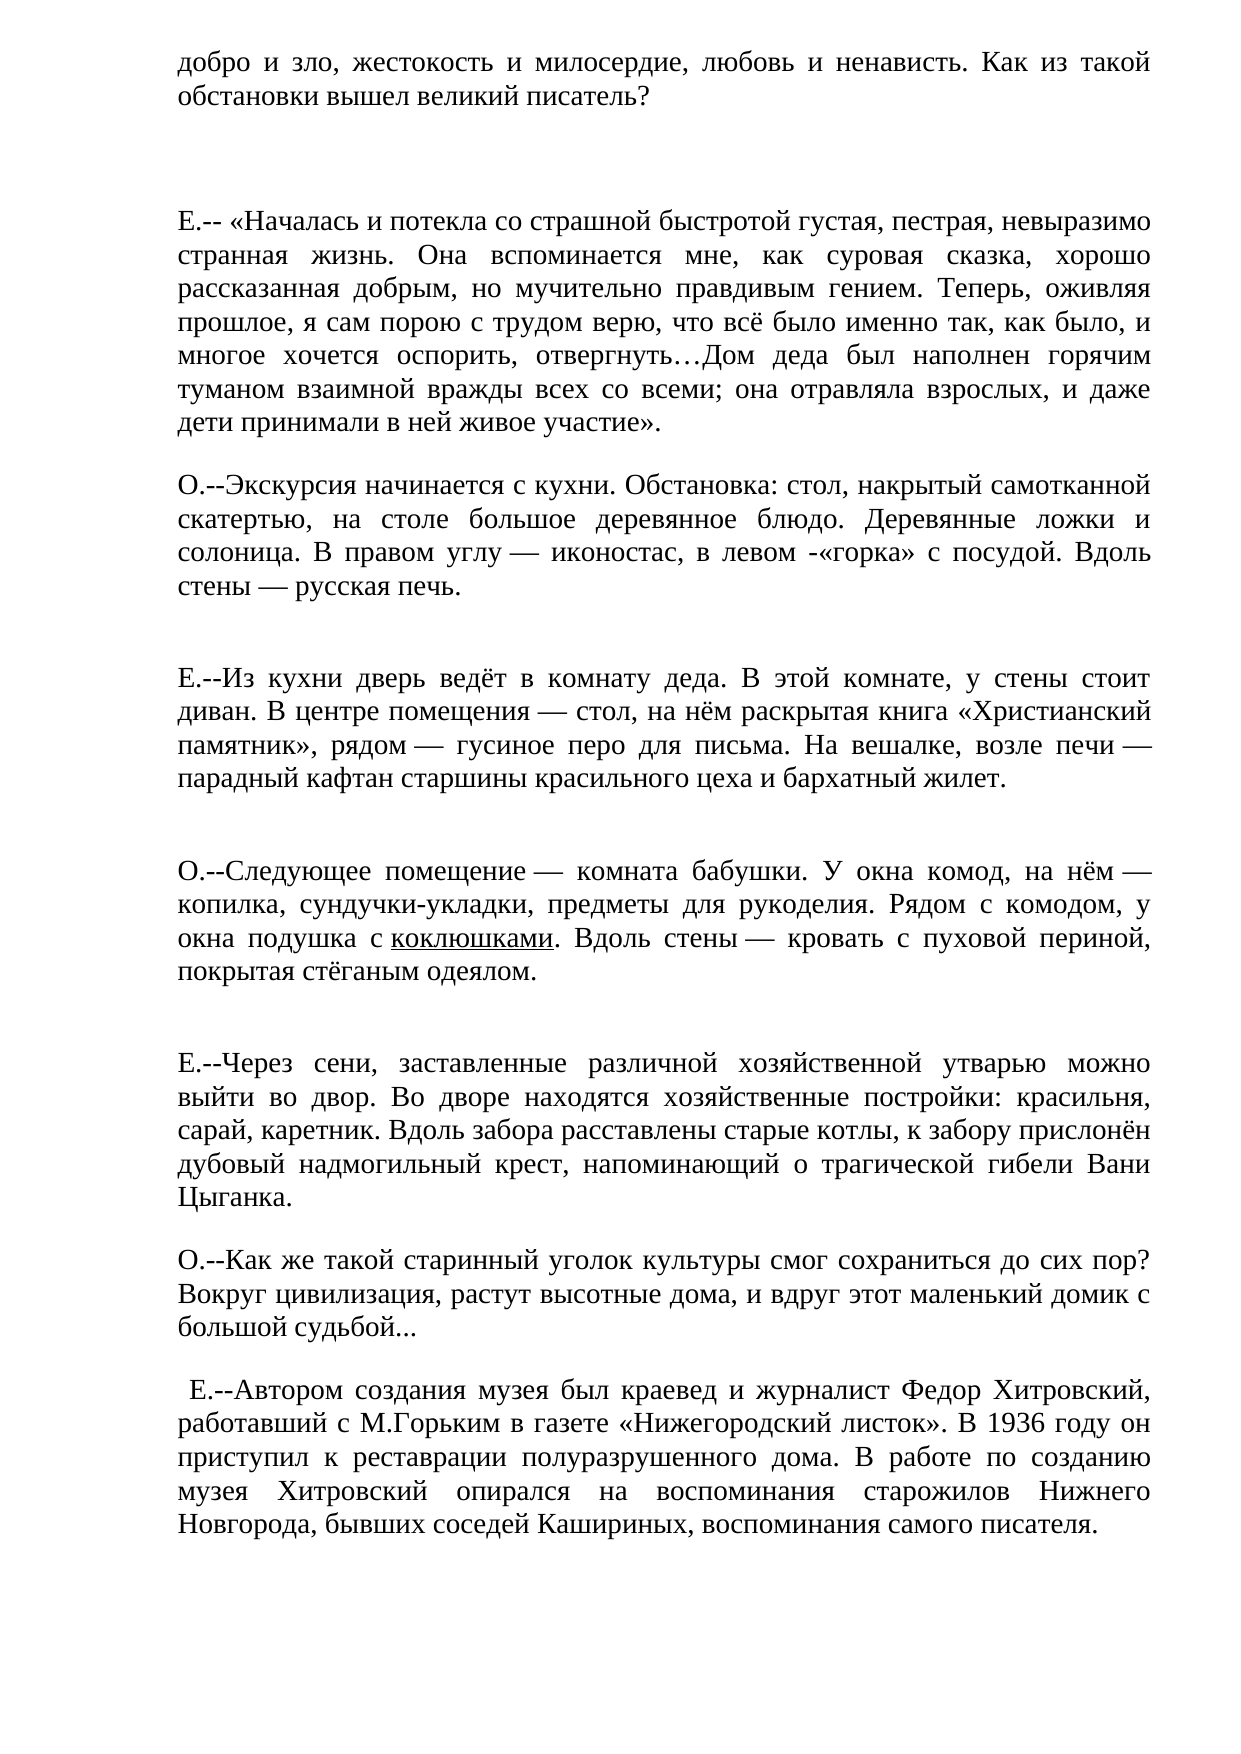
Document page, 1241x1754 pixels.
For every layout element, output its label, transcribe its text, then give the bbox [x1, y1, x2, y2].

text О.--Экскурсия начинается с кухни. Обстановка: стол, накрытый самотканной скатертью, на столе большое деревянное блюдо. Деревянные ложки и солоница. В правом углу — иконостас, в левом -«горка» с посудой. Вдоль стены — русская печь. [177, 467, 1152, 601]
text Е.--Через сени, заставленные различной хозяйственной утварью можно выйти во двор. Во дворе находятся хозяйственные постройки: красильня, сарай, каретник. Вдоль забора расставлены старые котлы, к забору прислонён дубовый надмогильный крест, напоминающий о трагической гибели Вани Цыганка. [177, 1045, 1152, 1213]
text Е.--Из кухни дверь ведёт в комнату деда. В этой комнате, у стены стоит диван. В центре помещения — стол, на нём раскрытая книга «Христианский памятник», рядом — гусиное перо для письма. На вешалке, возле печи — парадный кафтан старшины красильного цеха и бархатный жилет. [177, 660, 1152, 794]
text О.--Следующее помещение — комната бабушки. У окна комод, на нём — копилка, сундучки-укладки, предметы для рукоделия. Рядом с комодом, у окна подушка с коклюшками. Вдоль стены — кровать с пуховой периной, покрытая стёганым одеялом. [177, 853, 1152, 987]
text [177, 44, 1152, 111]
text Е.-- «Началась и потекла со страшной быстротой густая, пестрая, невыразимо странная жизнь. Она вспоминается мне, как суровая сказка, хорошо рассказанная добрым, но мучительно правдивым гением. Теперь, оживляя прошлое, я сам порою с трудом верю, что всё было именно так, как было, и многое хочется оспорить, отвергнуть…Дом деда был наполнен горячим туманом взаимной вражды всех со всеми; она отравляла взрослых, и даже дети принимали в ней живое участие». [177, 203, 1152, 438]
text Е.--Автором создания музея был краевед и журналист Федор Хитровский, работавший с М.Горьким в газете «Нижегородский листок». В 1936 году он приступил к реставрации полуразрушенного дома. В работе по созданию музея Хитровский опирался на воспоминания старожилов Нижнего Новгорода, бывших соседей Кашириных, воспоминания самого писателя. [177, 1372, 1152, 1540]
text О.--Как же такой старинный уголок культуры смог сохраниться до сих пор? Вокруг цивилизация, растут высотные дома, и вдруг этот маленький домик с большой судьбой... [177, 1242, 1152, 1343]
